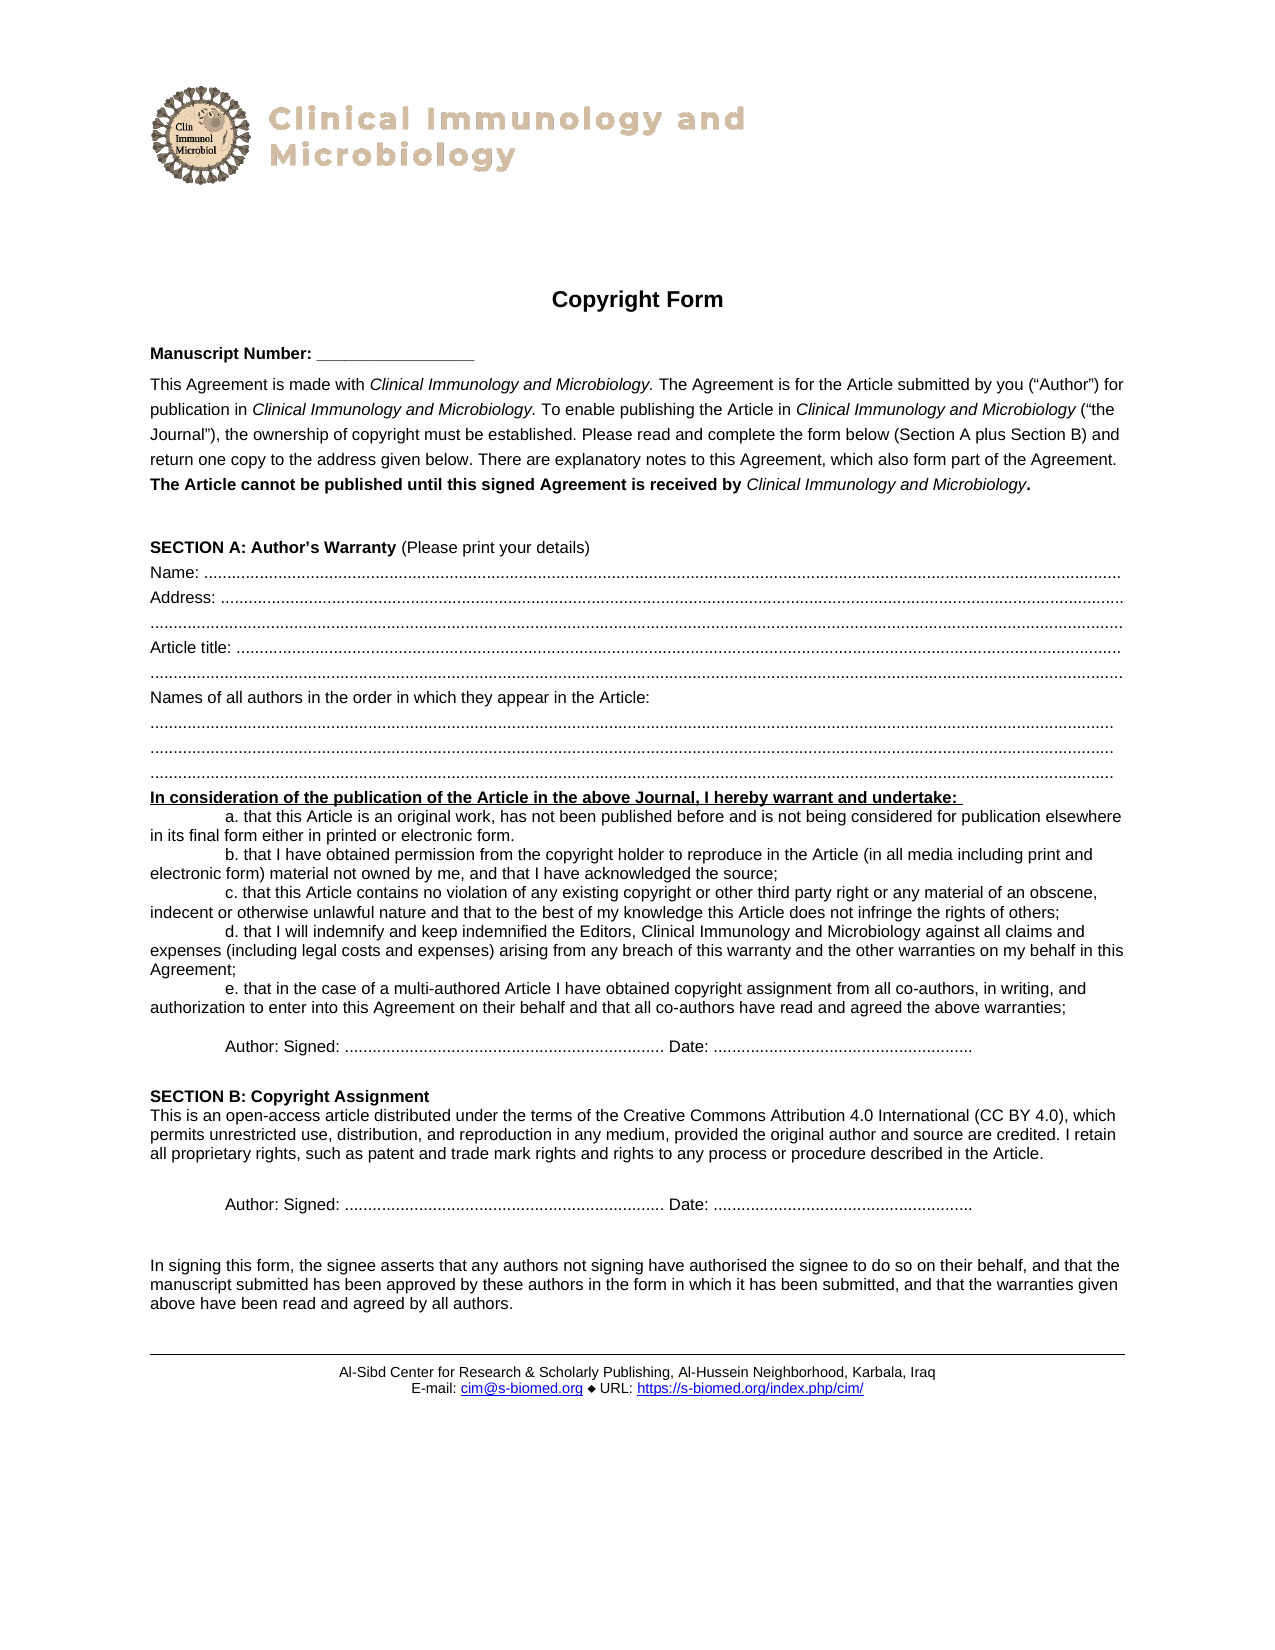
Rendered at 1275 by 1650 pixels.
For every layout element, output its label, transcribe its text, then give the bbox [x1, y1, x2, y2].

text This Agreement is made with Clinical Immunology and Microbiology. The Agreement is for the Article submitted by you (“Author”) for publication in Clinical Immunology and Microbiology. To enable publishing the Article in Clinical Immunology and Microbiology (“the Journal”), the ownership of copyright must be established. Please read and complete the form below (Section A plus Section B) and return one copy to the address given below. There are explanatory notes to this Agreement, which also form part of the Agreement. [150, 369, 1125, 469]
text SECTION B: Copyright Assignment [150, 1081, 1125, 1106]
list b. that I have obtained permission from the copyright holder to reproduce in the Article (in all media including print and electronic form) material not owned by me, and that I have acknowledged the source; [150, 845, 1125, 883]
text This is an open-access article distributed under the terms of the Creative Commons Attribution 4.0 International (CC BY 4.0), which permits unrestricted use, distribution, and reproduction in any medium, provided the original author and source are credited. I retain all proprietary rights, such as patent and trade mark rights and rights to any process or procedure described in the Article. [150, 1106, 1125, 1163]
list e. that in the case of a multi-authored Article I have obtained copyright assignment from all co-authors, in writing, and authorization to enter into this Agreement on their behalf and that all co-authors have read and agreed the above warranties; [150, 979, 1125, 1017]
list c. that this Article contains no violation of any existing copyright or other third party right or any material of an obscene, indecent or otherwise unlawful nature and that to the best of my knowledge this Article does not infringe the rights of others; [150, 883, 1125, 922]
text In signing this form, the signee asserts that any authors not signing have authorised the signee to do so on their behalf, and that the manuscript submitted has been approved by these authors in the form in which it has been submitted, and that the warranties given above have been read and agreed by all authors. [150, 1255, 1125, 1313]
list Author: Signed: ..................................................................... Date: ........................................................ [150, 1037, 1125, 1056]
text E-mail: cim@s-biomed.org URL: https://s-biomed.org/index.php/cim/ [150, 1380, 1125, 1397]
text Manuscript Number: _________________ [150, 344, 1125, 363]
text Al-Sibd Center for Research & Scholarly Publishing, Al-Hussein Neighborhood, Karbala, Iraq [150, 1355, 1125, 1380]
text Author: Signed: ..................................................................... Date: ........................................................ [150, 1176, 1125, 1243]
text The Article cannot be published until this signed Agreement is received by Clinical Immunology and Microbiology. [150, 469, 1125, 494]
list d. that I will indemnify and keep indemnified the Editors, Clinical Immunology and Microbiology against all claims and expenses (including legal costs and expenses) arising from any breach of this warranty and the other warranties on my behalf in this Agreement; [150, 922, 1125, 979]
text SECTION A: Author’s Warranty (Please print your details) Name: ...................................................................................................................................................................................................... Address: ................................................................................................................................................................................................... .................................................................................................................................................................................................................. Article title: ............................................................................................................................................................................................... .................................................................................................................................................................................................................. Names of all authors in the order in which they appear in the Article: ................................................................................................................................................................................................................ ................................................................................................................................................................................................................ [150, 532, 1125, 757]
text Copyright Form [150, 286, 1125, 312]
text ................................................................................................................................................................................................................ In consideration of the publication of the Article in the above Journal, I hereby warrant and undertake: [150, 757, 1125, 807]
list a. that this Article is an original work, has not been published before and is not being considered for publication elsewhere in its final form either in printed or electronic form. [150, 807, 1125, 845]
